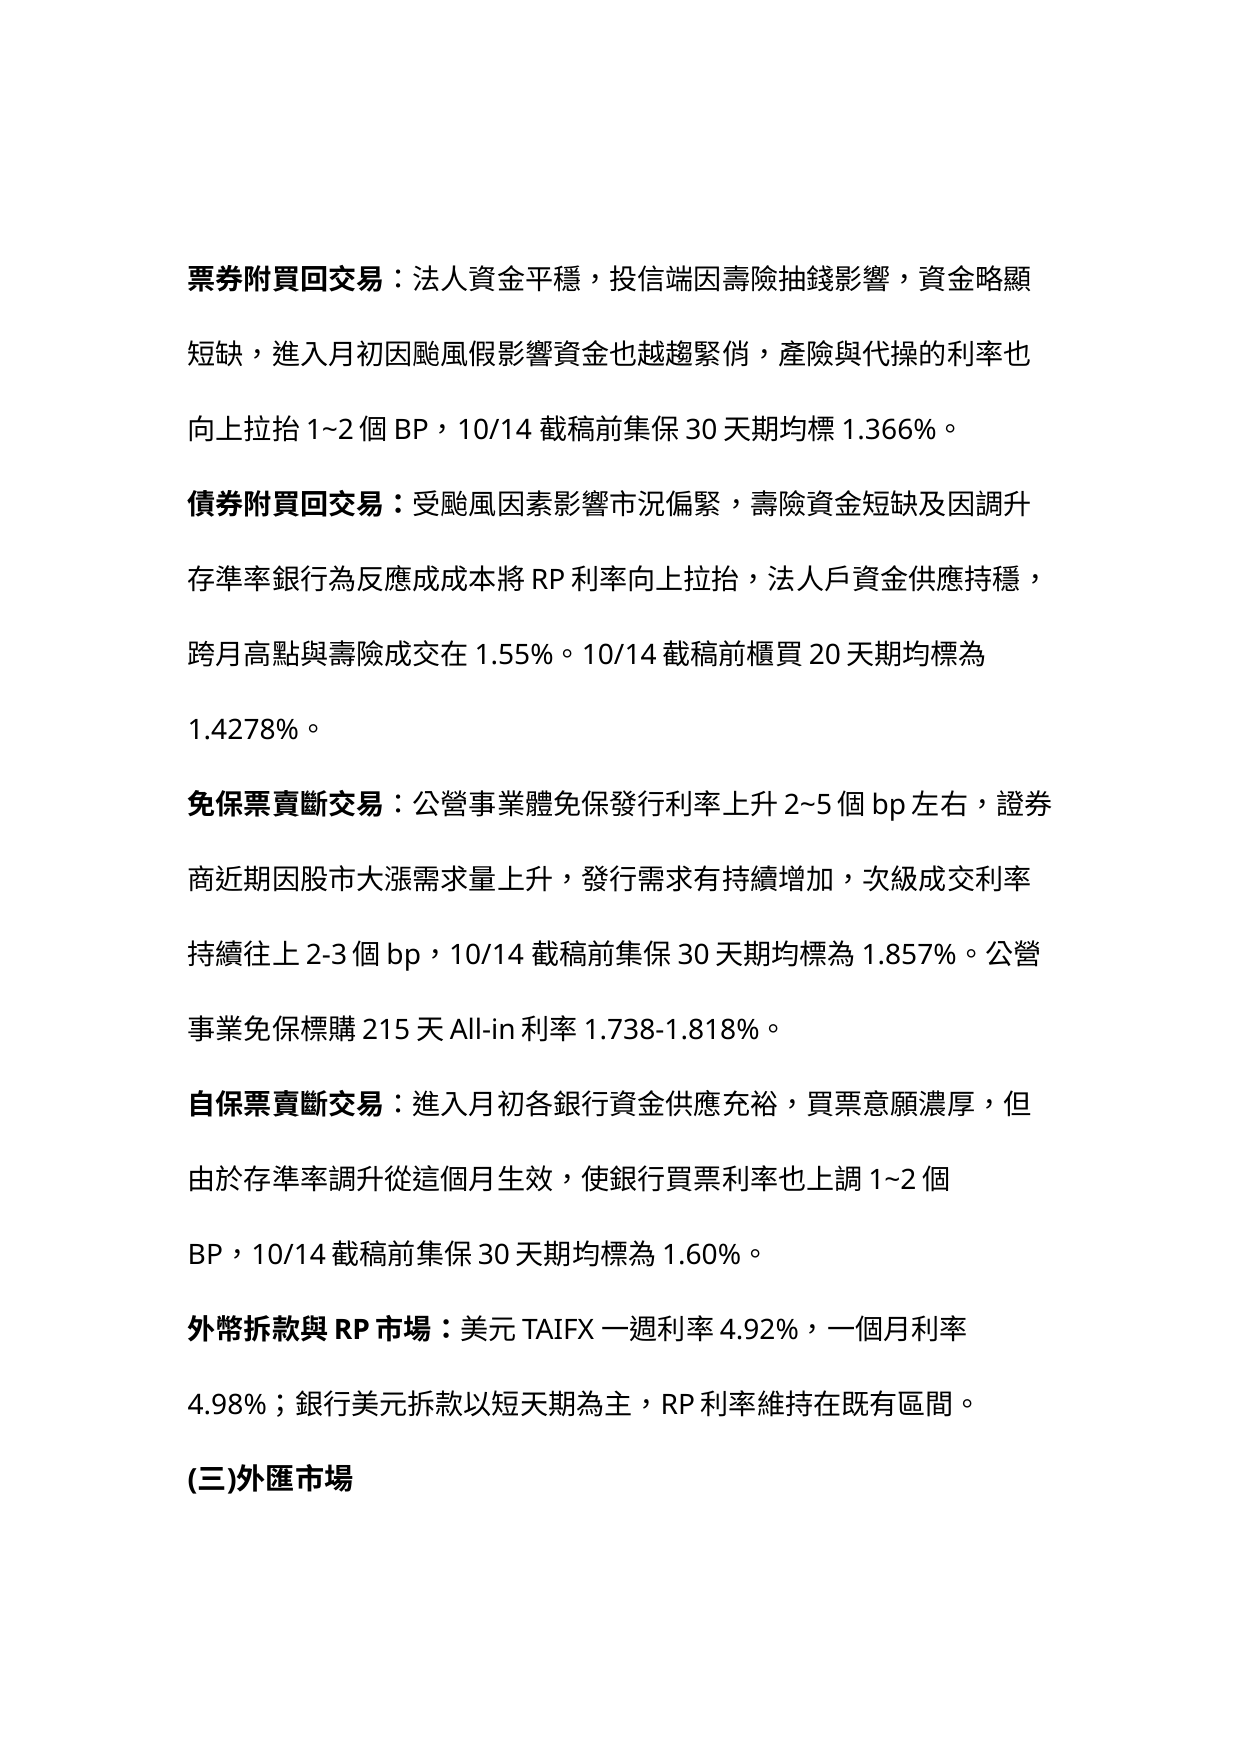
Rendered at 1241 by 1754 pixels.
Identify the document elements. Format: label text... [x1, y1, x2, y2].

text 外幣拆款與RP市場：美元TAIFX 一週利率4.92%，一個月利率4.98%；銀行美元拆款以短天期為主，RP利率維持在既有區間。 [187, 1289, 1053, 1439]
text 票券附買回交易：法人資金平穩，投信端因壽險抽錢影響，資金略顯短缺，進入月初因颱風假影響資金也越趨緊俏，產險與代操的利率也向上拉抬1~2個BP，10/14 截稿前集保30天期均標1.366%。 [187, 239, 1053, 464]
text (三)外匯市場 [187, 1439, 1053, 1514]
text 自保票賣斷交易：進入月初各銀行資金供應充裕，買票意願濃厚，但由於存準率調升從這個月生效，使銀行買票利率也上調1~2個BP，10/14截稿前集保30天期均標為1.60%。 [187, 1064, 1053, 1289]
text 免保票賣斷交易：公營事業體免保發行利率上升2~5個bp左右，證券商近期因股市大漲需求量上升，發行需求有持續增加，次級成交利率持續往上2-3個bp，10/14 截稿前集保30天期均標為1.857%。公營事業免保標購215天All-in利率1.738-1.818%。 [187, 764, 1053, 1064]
text 債券附買回交易：受颱風因素影響市況偏緊，壽險資金短缺及因調升存準率銀行為反應成成本將RP利率向上拉抬，法人戶資金供應持穩，跨月高點與壽險成交在1.55%。10/14截稿前櫃買20天期均標為1.4278%。 [187, 464, 1053, 764]
